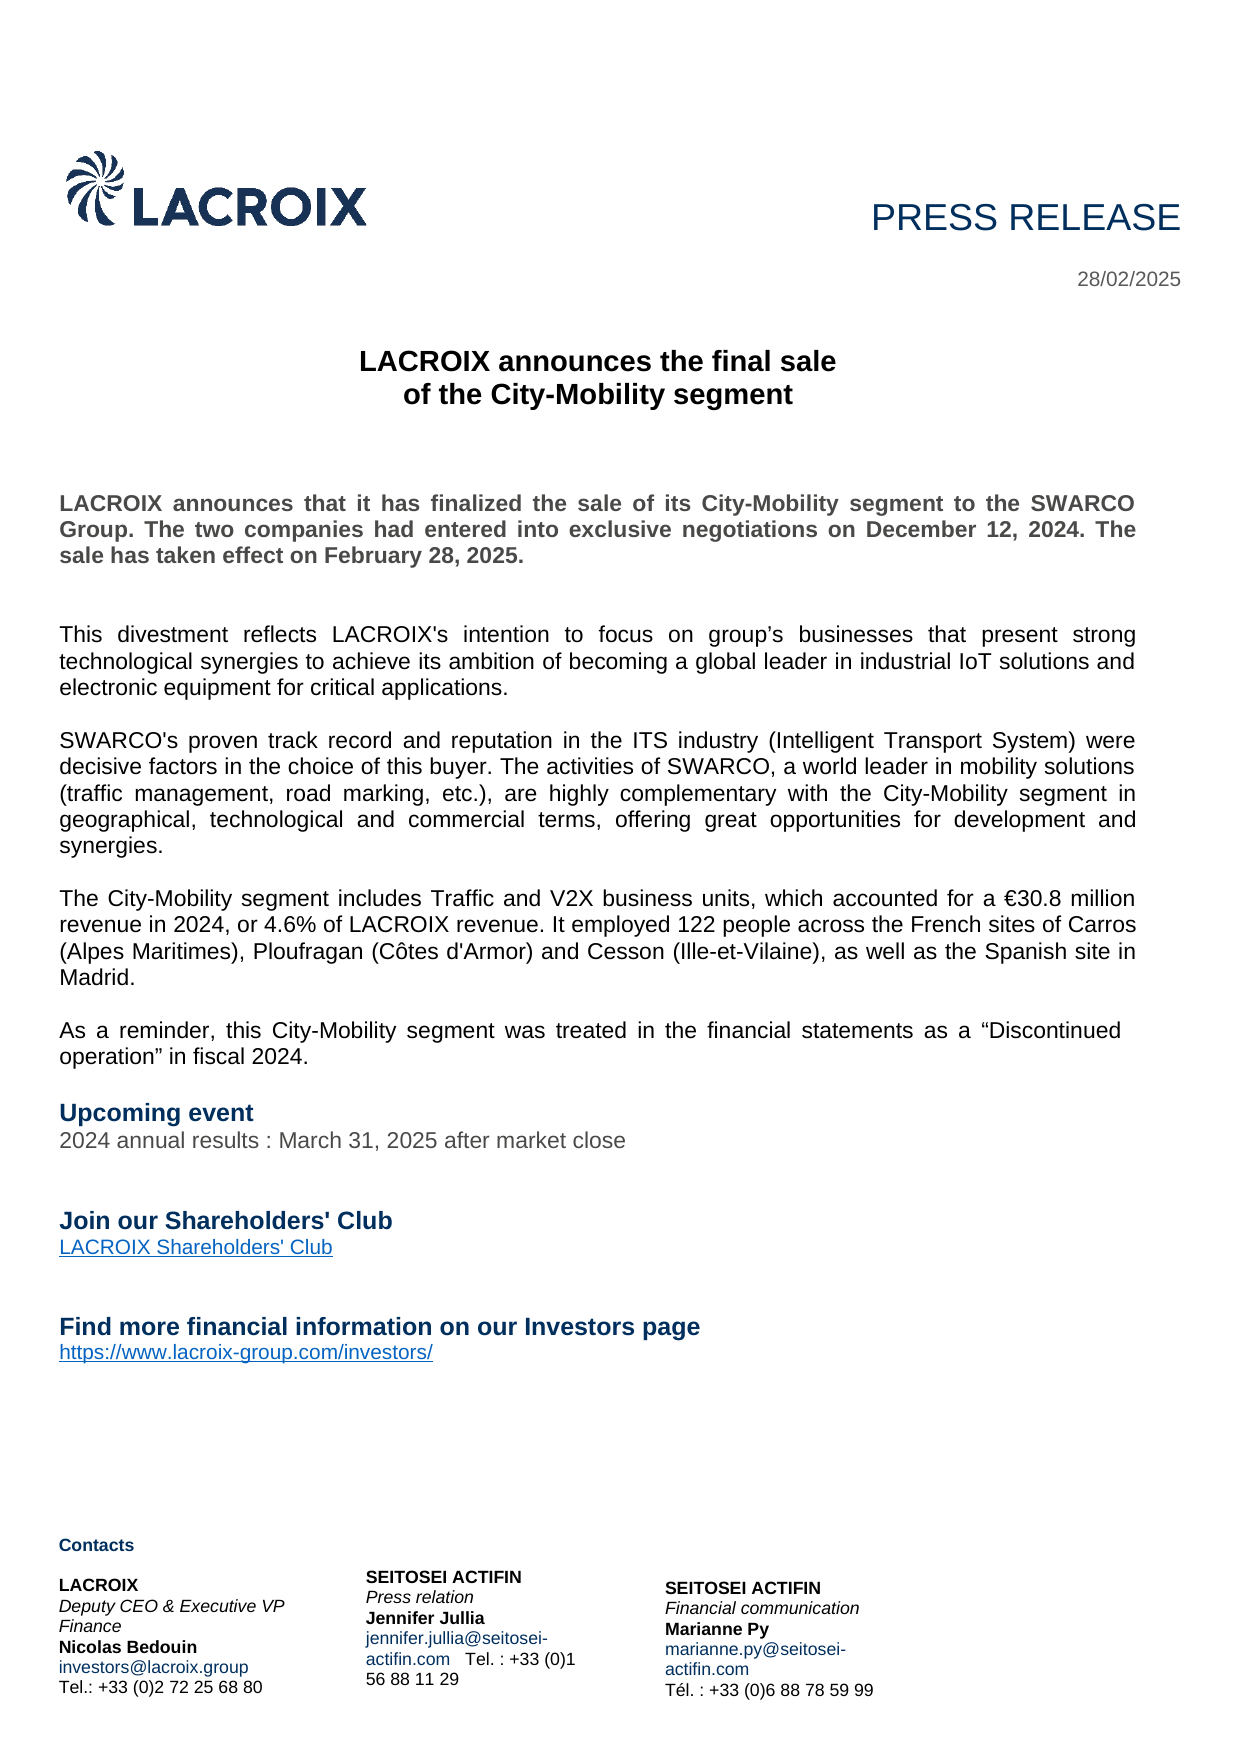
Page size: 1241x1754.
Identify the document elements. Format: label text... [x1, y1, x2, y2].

text 2024 annual results : March 31, 2025 after market close [59, 1127, 1137, 1153]
text 28/02/2025 [133, 267, 1181, 291]
text Upcoming event [59, 1098, 1137, 1127]
table_header [59, 143, 642, 267]
text SWARCO's proven track record and reputation in the ITS industry (Intelligent Transport System) were decisive factors in the choice of this buyer. The activities of SWARCO, a world leader in mobility solutions (traffic management, road marking, etc.), are highly complementary with the City-Mobility segment in geographical, technological and commercial terms, offering great opportunities for development and synergies. [59, 727, 1137, 859]
text Find more financial information on our Investors page [59, 1311, 1137, 1340]
text Join our Shareholders' Club [59, 1206, 1137, 1235]
text As a reminder, this City-Mobility segment was treated in the financial statements as a “Discontinued operation” in fiscal 2024. [59, 1017, 1122, 1069]
table_header PRESS RELEASE [642, 143, 1189, 267]
text https://www.lacroix-group.com/investors/ [59, 1340, 1211, 1364]
text LACROIX announces the final sale [59, 343, 1137, 377]
text The City-Mobility segment includes Traffic and V2X business units, which accounted for a €30.8 million revenue in 2024, or 4.6% of LACROIX revenue. It employed 122 people across the French sites of Carros (Alpes Maritimes), Ploufragan (Côtes d'Armor) and Cesson (Ille-et-Vilaine), as well as the Spanish site in Madrid. [59, 885, 1137, 990]
text LACROIX announces that it has finalized the sale of its City-Mobility segment to the SWARCO Group. The two companies had entered into exclusive negotiations on December 12, 2024. The sale has taken effect on February 28, 2025. [59, 490, 1137, 569]
text LACROIX Shareholders' Club [59, 1235, 1211, 1259]
text This divestment reflects LACROIX's intention to focus on group’s businesses that present strong technological synergies to achieve its ambition of becoming a global leader in industrial IoT solutions and electronic equipment for critical applications. [59, 621, 1137, 701]
text of the City-Mobility segment [59, 377, 1137, 411]
picture [66, 151, 367, 226]
